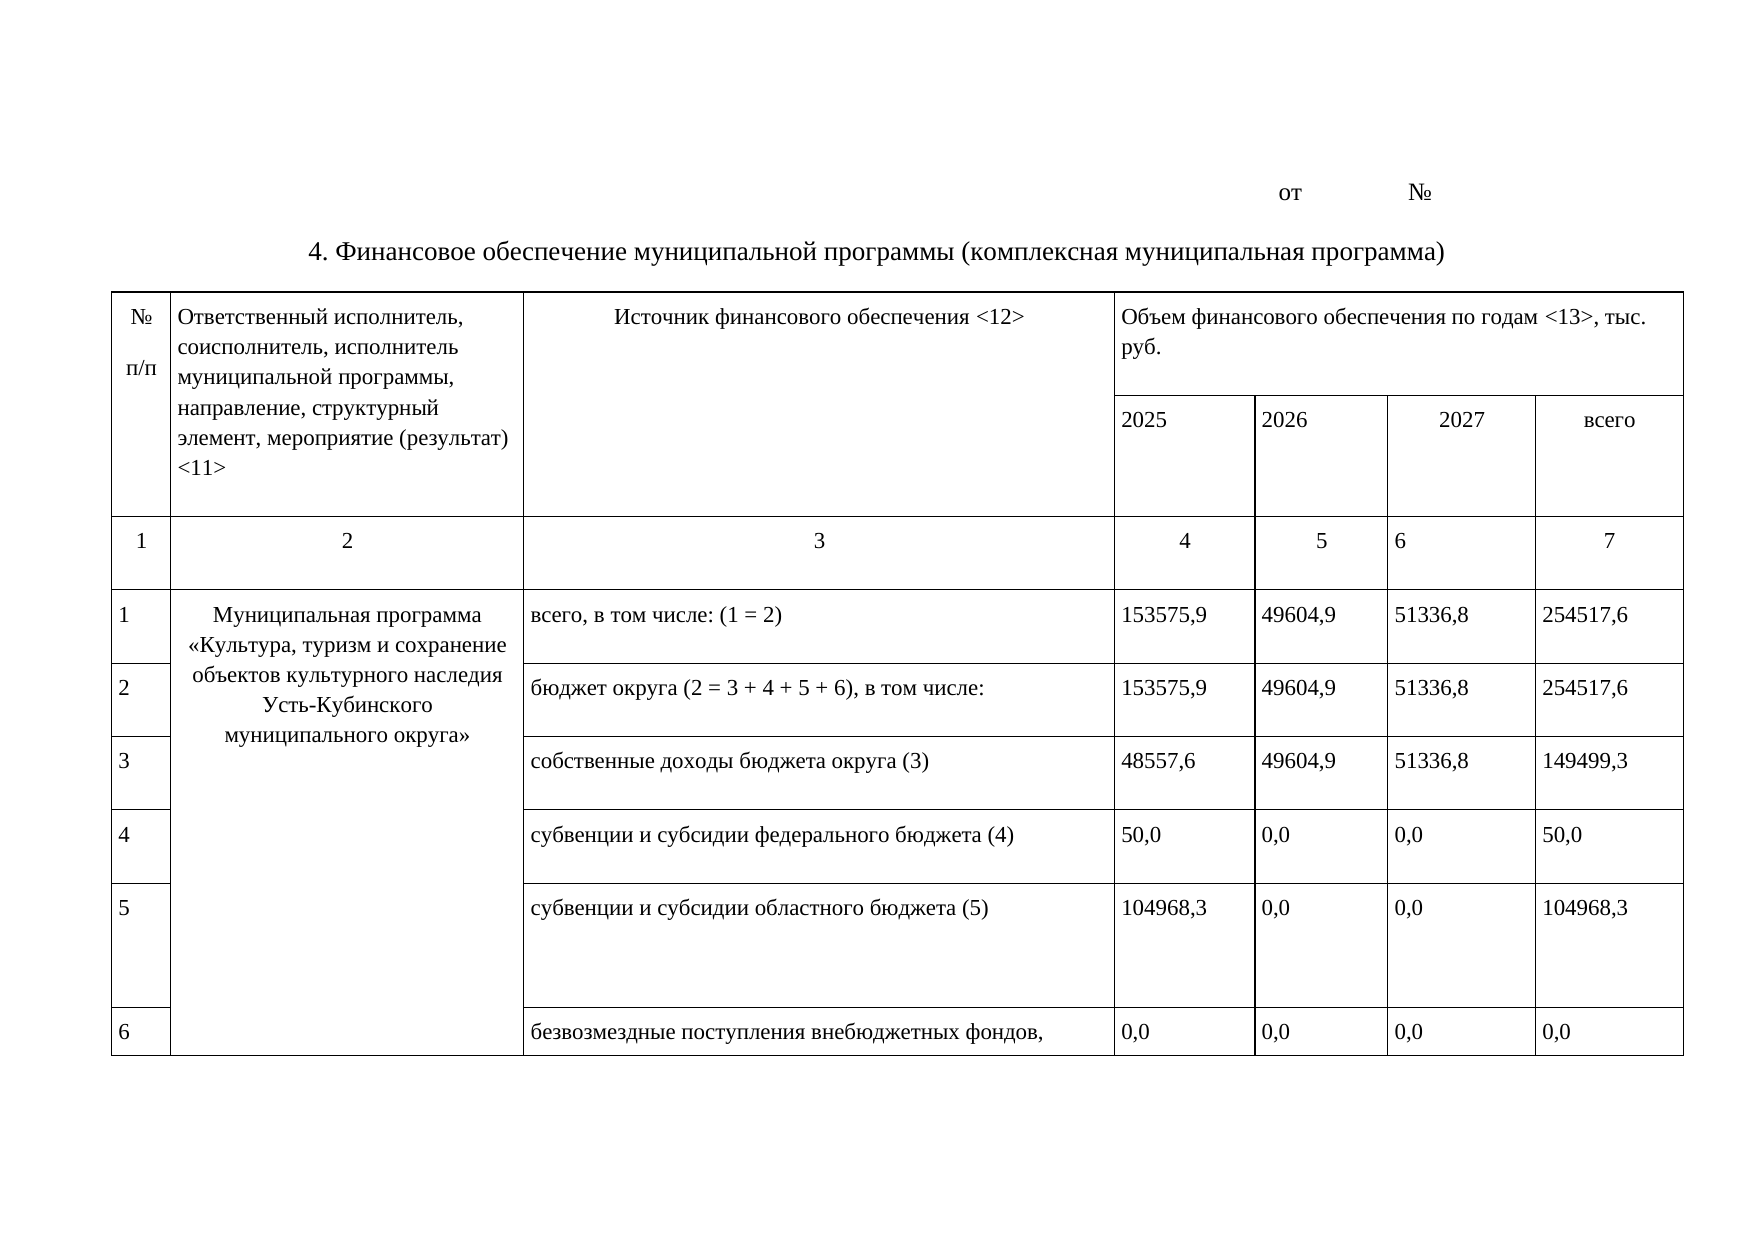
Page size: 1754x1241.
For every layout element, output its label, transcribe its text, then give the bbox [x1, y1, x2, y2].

table_cell 3 [524, 517, 1114, 589]
table_cell 49604,9 [1256, 590, 1387, 662]
table_header Объем финансового обеспечения по годам <13>, тыс. руб. [1115, 293, 1683, 395]
table_cell 6 [112, 1008, 170, 1055]
table_cell 0,0 [1388, 810, 1535, 882]
table_cell 51336,8 [1388, 737, 1535, 809]
table_cell 2027 [1388, 396, 1535, 516]
text от № [118, 177, 1636, 206]
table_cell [524, 1008, 1114, 1055]
table_cell 50,0 [1115, 810, 1254, 882]
table_cell 2025 [1115, 396, 1254, 516]
table_header Источник финансового обеспечения <12> [524, 293, 1114, 516]
table_cell 2 [112, 664, 170, 736]
table_cell 254517,6 [1536, 590, 1683, 662]
table_cell 48557,6 [1115, 737, 1254, 809]
table_cell 0,0 [1536, 1008, 1683, 1055]
table_cell 2 [171, 517, 523, 589]
table_cell 6 [1388, 517, 1535, 589]
table_cell 1 [112, 590, 170, 662]
table_cell субвенции и субсидии федерального бюджета (4) [524, 810, 1114, 882]
table_cell 0,0 [1256, 884, 1387, 1007]
text 4. Финансовое обеспечение муниципальной программы (комплексная муниципальная программа) [118, 235, 1636, 266]
table_cell 2026 [1256, 396, 1387, 516]
table_cell 149499,3 [1536, 737, 1683, 809]
table_cell 0,0 [1388, 884, 1535, 1007]
table_cell 104968,3 [1536, 884, 1683, 1007]
table_cell 3 [112, 737, 170, 809]
table_cell 0,0 [1115, 1008, 1254, 1055]
table_cell 5 [112, 884, 170, 1007]
table_cell Муниципальная программа «Культура, туризм и сохранение объектов культурного наследия Усть-Кубинского муниципального округа» [171, 590, 523, 1055]
table_cell 1 [112, 517, 170, 589]
table_cell 49604,9 [1256, 664, 1387, 736]
table_cell 0,0 [1256, 810, 1387, 882]
table_cell 153575,9 [1115, 664, 1254, 736]
table_cell 5 [1256, 517, 1387, 589]
table_header № п/п [112, 293, 170, 516]
table_cell 7 [1536, 517, 1683, 589]
table_cell 153575,9 [1115, 590, 1254, 662]
table_cell субвенции и субсидии областного бюджета (5) [524, 884, 1114, 1007]
table_cell 51336,8 [1388, 590, 1535, 662]
table_cell 254517,6 [1536, 664, 1683, 736]
table_cell 51336,8 [1388, 664, 1535, 736]
table_cell бюджет округа (2 = 3 + 4 + 5 + 6), в том числе: [524, 664, 1114, 736]
table_cell 104968,3 [1115, 884, 1254, 1007]
table_cell собственные доходы бюджета округа (3) [524, 737, 1114, 809]
table_cell 4 [1115, 517, 1254, 589]
table_cell всего [1536, 396, 1683, 516]
table_cell 0,0 [1388, 1008, 1535, 1055]
table_cell 4 [112, 810, 170, 882]
table_cell 50,0 [1536, 810, 1683, 882]
table_header Ответственный исполнитель, соисполнитель, исполнитель муниципальной программы, направление, структурный элемент, мероприятие (результат) <11> [171, 293, 523, 516]
table_cell 0,0 [1256, 1008, 1387, 1055]
table_cell всего, в том числе: (1 = 2) [524, 590, 1114, 662]
table_cell 49604,9 [1256, 737, 1387, 809]
